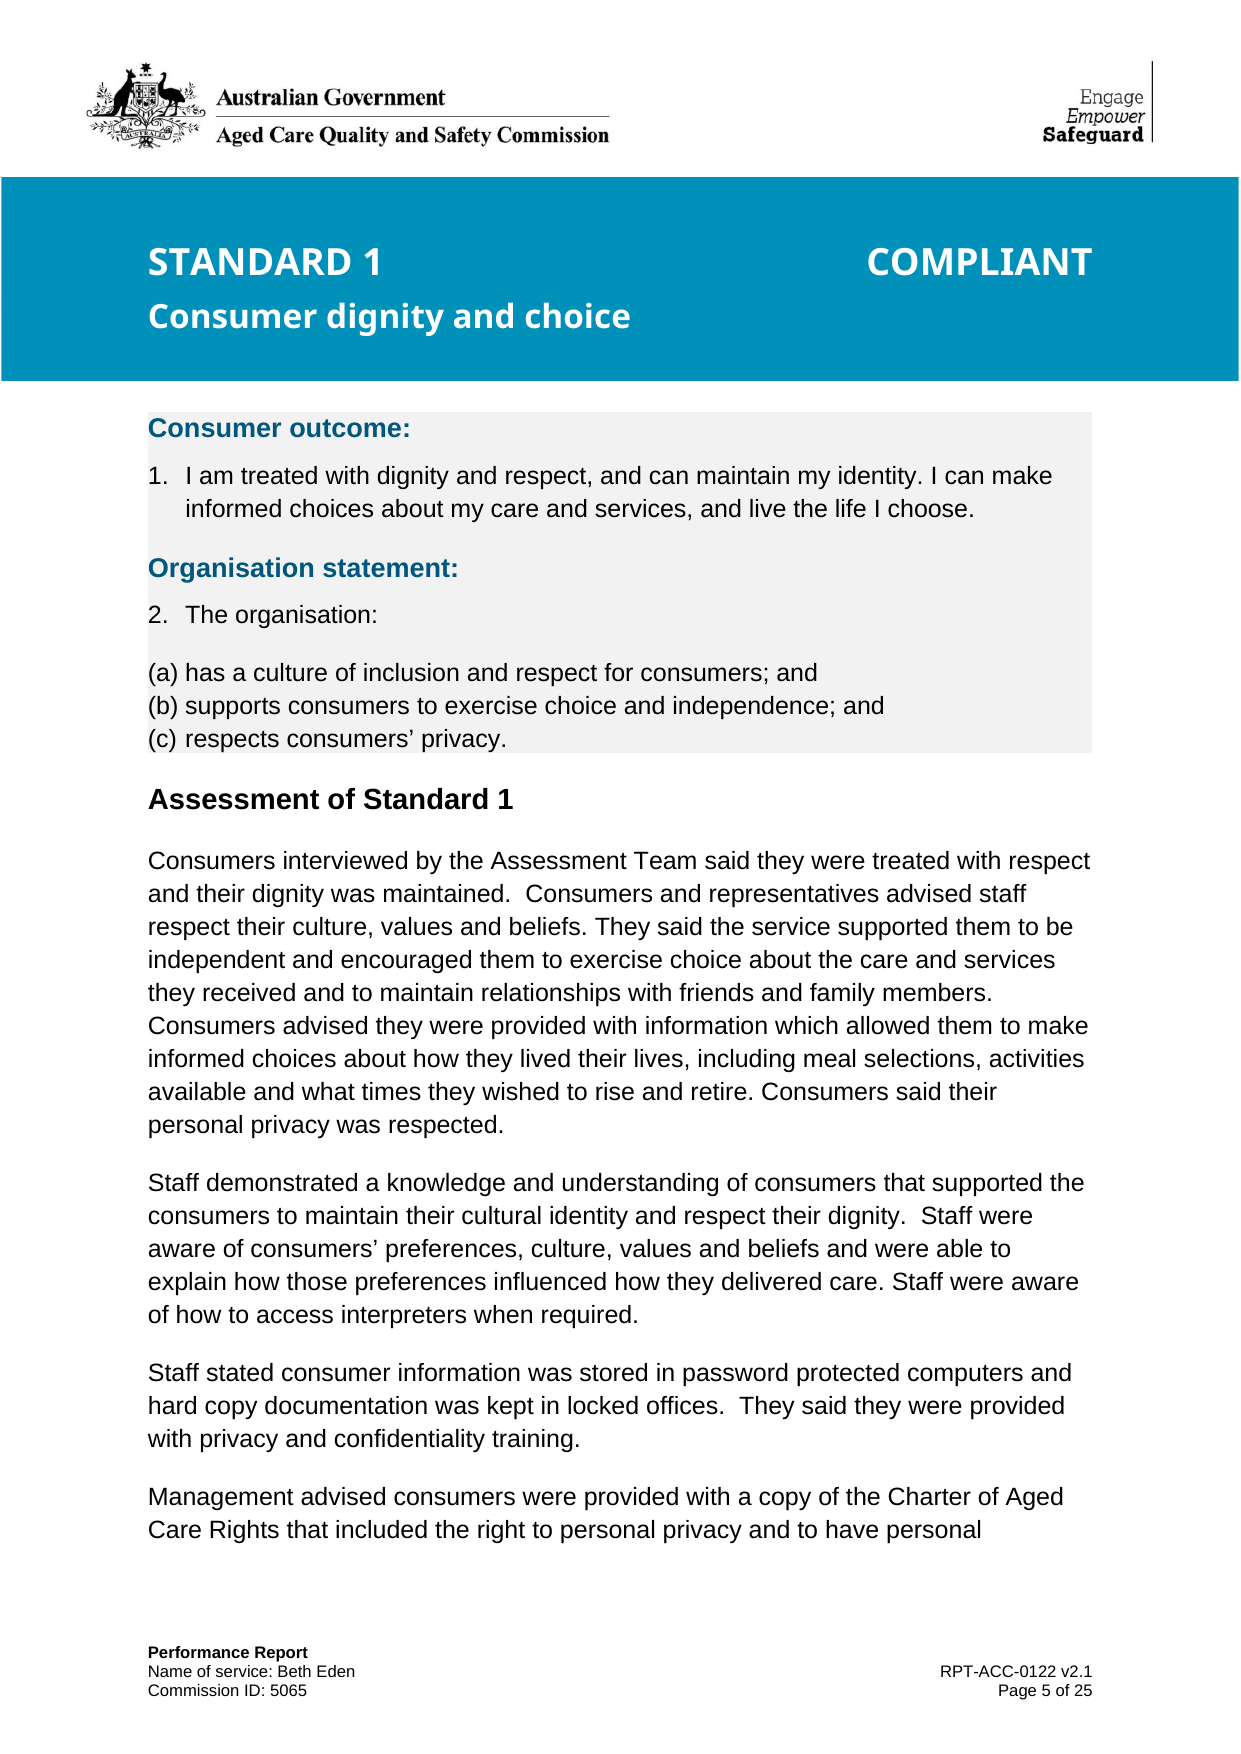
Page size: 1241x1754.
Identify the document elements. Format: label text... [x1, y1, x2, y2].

list respects consumers’ privacy. [148, 724, 1092, 753]
text Staff stated consumer information was stored in password protected computers and hard copy documentation was kept in locked offices. They said they were provided with privacy and confidentiality training. [148, 1358, 1092, 1453]
subtitle Consumer outcome: [148, 412, 1092, 443]
subtitle STANDARD 1 COMPLIANT Consumer dignity and choice [148, 236, 1092, 339]
list I am treated with dignity and respect, and can maintain my identity. I can make informed choices about my care and services, and live the life I choose. [148, 461, 1092, 522]
list supports consumers to exercise choice and independence; and [148, 691, 1092, 720]
text Consumers interviewed by the Assessment Team said they were treated with respect and their dignity was maintained. Consumers and representatives advised staff respect their culture, values and beliefs. They said the service supported them to be independent and encouraged them to exercise choice about the care and services they received and to maintain relationships with friends and family members. Consumers advised they were provided with information which allowed them to make informed choices about how they lived their lives, including meal selections, activities available and what times they wished to rise and retire. Consumers said their personal privacy was respected. [148, 846, 1092, 1139]
subtitle Organisation statement: [148, 552, 1092, 583]
text Staff demonstrated a knowledge and understanding of consumers that supported the consumers to maintain their cultural identity and respect their dignity. Staff were aware of consumers’ preferences, culture, values and beliefs and were able to explain how those preferences influenced how they delivered care. Staff were aware of how to access interpreters when required. [148, 1168, 1092, 1329]
list The organisation: [148, 600, 1092, 629]
picture [0, 1, 1241, 170]
list has a culture of inclusion and respect for consumers; and [148, 658, 1092, 687]
subtitle Assessment of Standard 1 [148, 782, 1092, 816]
